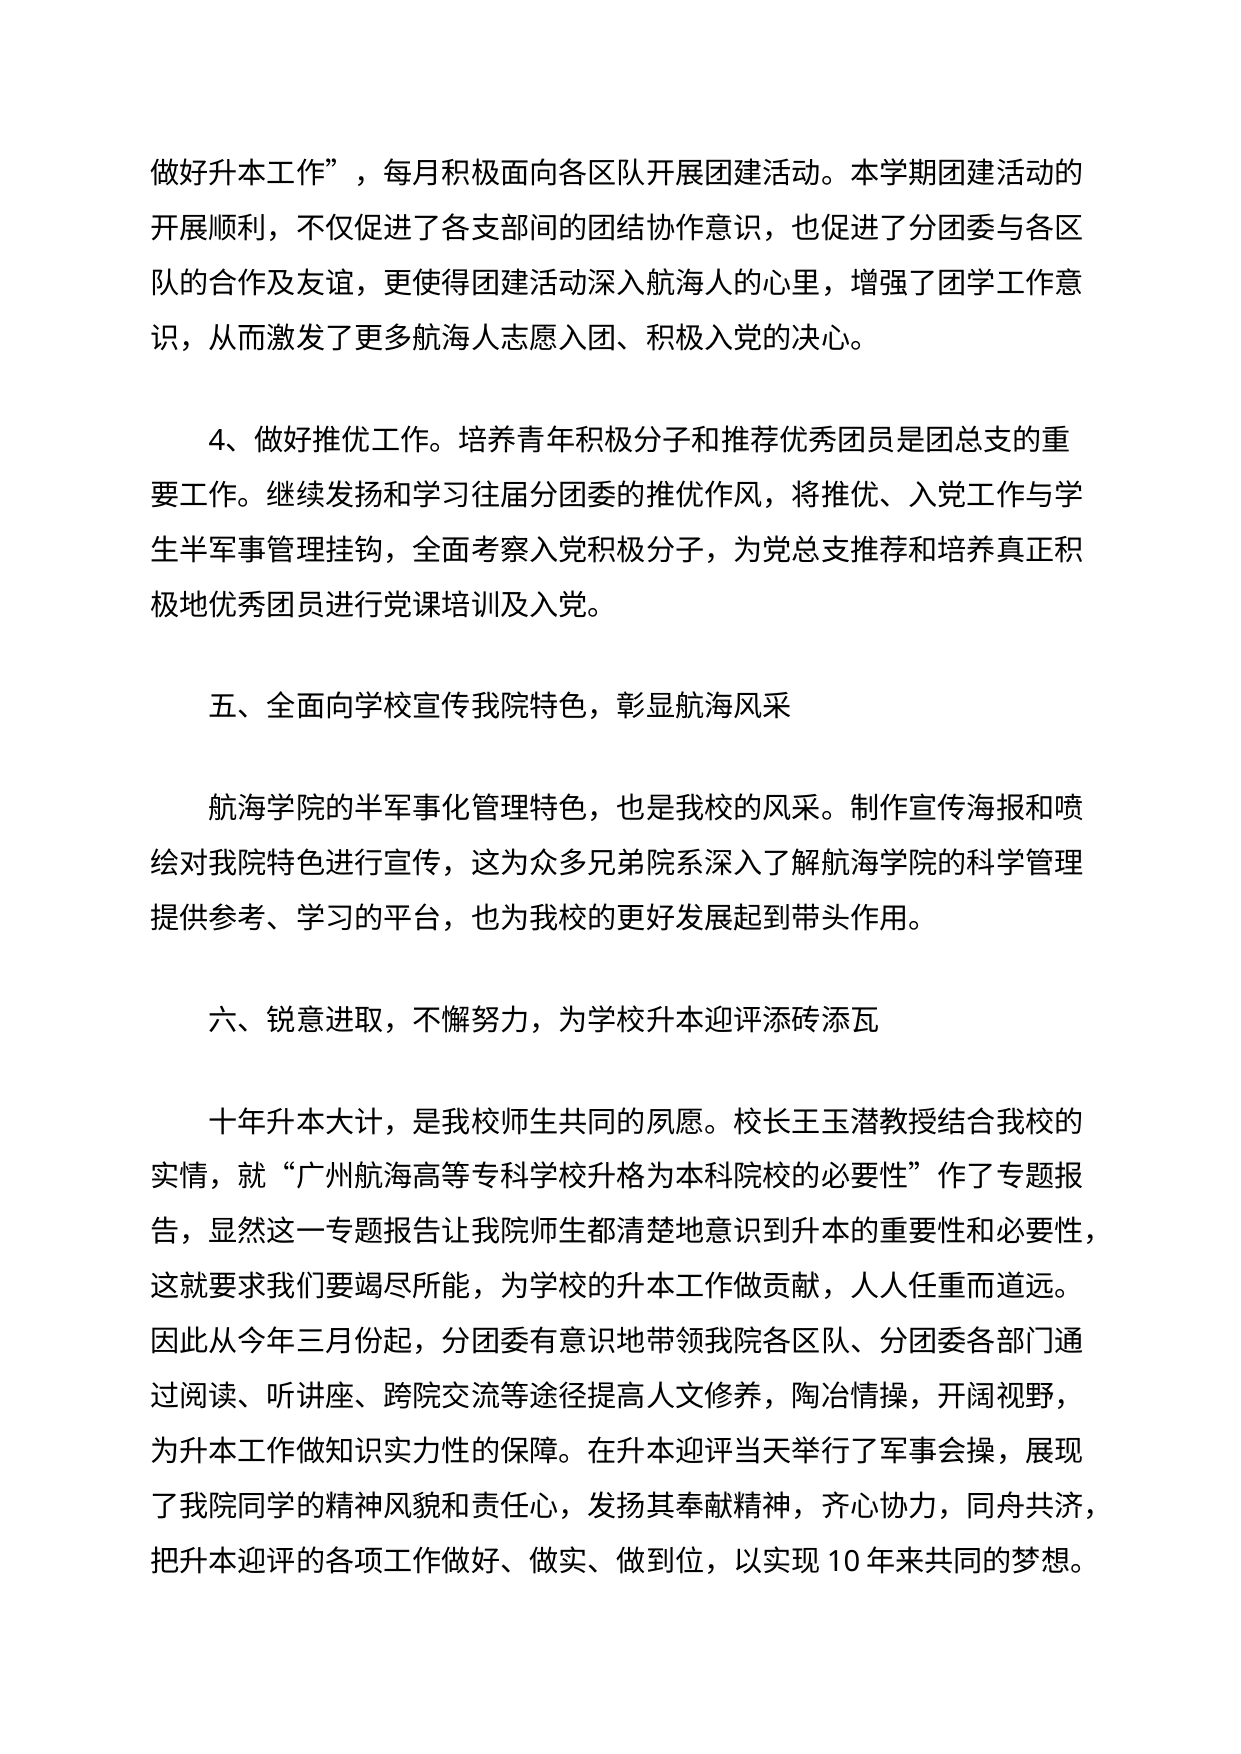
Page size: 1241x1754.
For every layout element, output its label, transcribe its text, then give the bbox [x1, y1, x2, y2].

text 六、锐意进取，不懈努力，为学校升本迎评添砖添瓦 [150, 996, 1090, 1039]
text 航海学院的半军事化管理特色，也是我校的风采。制作宣传海报和喷绘对我院特色进行宣传，这为众多兄弟院系深入了解航海学院的科学管理提供参考、学习的平台，也为我校的更好发展起到带头作用。 [150, 785, 1090, 937]
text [150, 150, 1090, 357]
text 五、全面向学校宣传我院特色，彰显航海风采 [150, 683, 1090, 725]
text 4、做好推优工作。培养青年积极分子和推荐优秀团员是团总支的重要工作。继续发扬和学习往届分团委的推优作风，将推优、入党工作与学生半军事管理挂钩，全面考察入党积极分子，为党总支推荐和培养真正积极地优秀团员进行党课培训及入党。 [150, 416, 1090, 623]
text 十年升本大计，是我校师生共同的夙愿。校长王玉潜教授结合我校的实情，就“广州航海高等专科学校升格为本科院校的必要性”作了专题报告，显然这一专题报告让我院师生都清楚地意识到升本的重要性和必要性，这就要求我们要竭尽所能，为学校的升本工作做贡献，人人任重而道远。因此从今年三月份起，分团委有意识地带领我院各区队、分团委各部门通过阅读、听讲座、跨院交流等途径提高人文修养，陶冶情操，开阔视野，为升本工作做知识实力性的保障。在升本迎评当天举行了军事会操，展现了我院同学的精神风貌和责任心，发扬其奉献精神，齐心协力，同舟共济，把升本迎评的各项工作做好、做实、做到位，以实现10年来共同的梦想。 [150, 1098, 1090, 1580]
